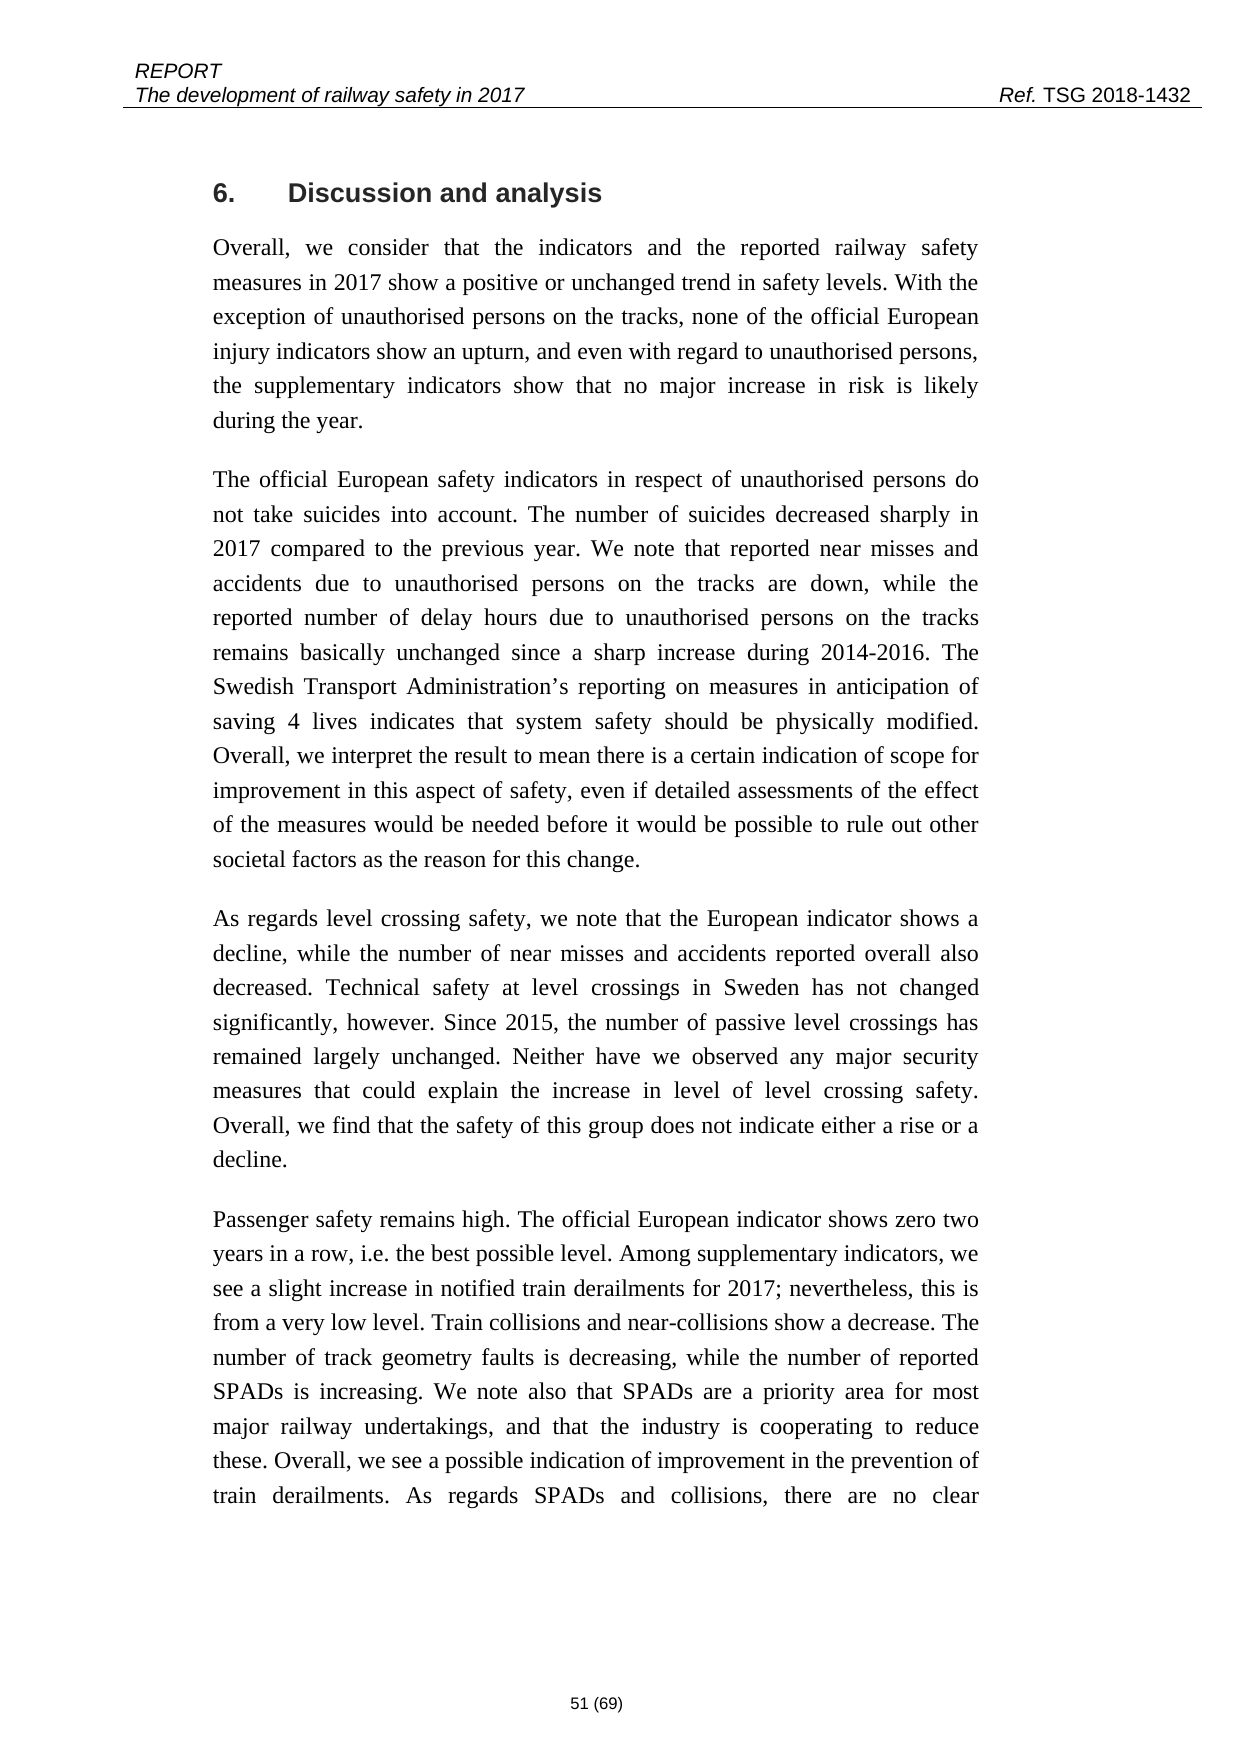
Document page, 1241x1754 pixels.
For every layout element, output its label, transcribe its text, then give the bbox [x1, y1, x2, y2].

subtitle Discussion and analysis [213, 177, 980, 208]
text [213, 1205, 980, 1508]
text Overall, we consider that the indicators and the reported railway safety measures in 2017 show a positive or unchanged trend in safety levels. With the exception of unauthorised persons on the tracks, none of the official European injury indicators show an upturn, and even with regard to unauthorised persons, the supplementary indicators show that no major increase in risk is likely during the year. [213, 233, 980, 433]
text The official European safety indicators in respect of unauthorised persons do not take suicides into account. The number of suicides decreased sharply in 2017 compared to the previous year. We note that reported near misses and accidents due to unauthorised persons on the tracks are down, while the reported number of delay hours due to unauthorised persons on the tracks remains basically unchanged since a sharp increase during 2014-2016. The Swedish Transport Administration’s reporting on measures in anticipation of saving 4 lives indicates that system safety should be physically modified. Overall, we interpret the result to mean there is a certain indication of scope for improvement in this aspect of safety, even if detailed assessments of the effect of the measures would be needed before it would be possible to rule out other societal factors as the reason for this change. [213, 465, 980, 872]
text As regards level crossing safety, we note that the European indicator shows a decline, while the number of near misses and accidents reported overall also decreased. Technical safety at level crossings in Sweden has not changed significantly, however. Since 2015, the number of passive level crossings has remained largely unchanged. Neither have we observed any major security measures that could explain the increase in level of level crossing safety. Overall, we find that the safety of this group does not indicate either a rise or a decline. [213, 904, 980, 1173]
